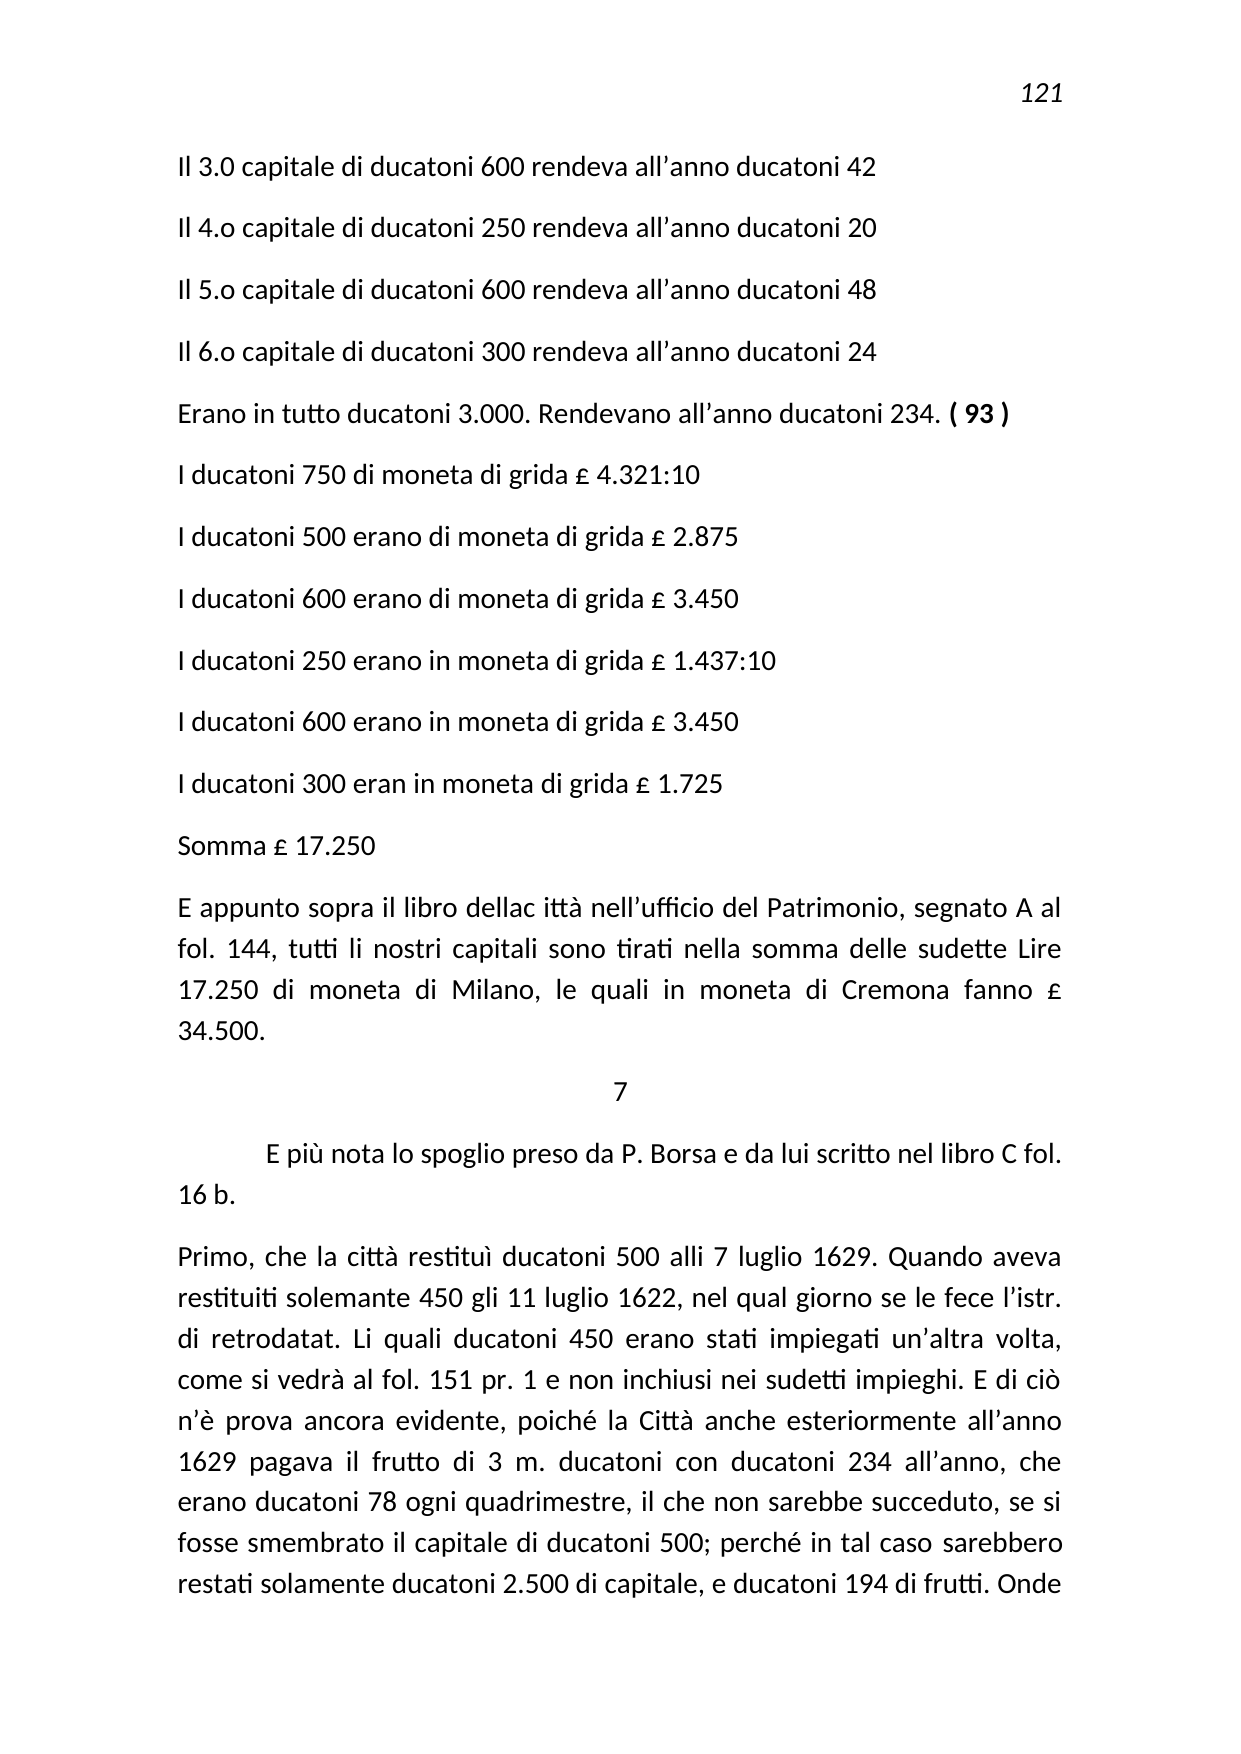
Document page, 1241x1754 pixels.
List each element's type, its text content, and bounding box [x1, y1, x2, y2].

text I ducatoni 600 erano di moneta di grida £ 3.450 [177, 580, 1063, 616]
text I ducatoni 750 di moneta di grida £ 4.321:10 [177, 456, 1063, 492]
text Somma £ 17.250 [177, 827, 1063, 863]
text I ducatoni 600 erano in moneta di grida £ 3.450 [177, 703, 1063, 739]
text Il 6.o capitale di ducatoni 300 rendeva all’anno ducatoni 24 [177, 333, 1063, 368]
text Erano in tutto ducatoni 3.000. Rendevano all’anno ducatoni 234. ( 93 ) [177, 395, 1063, 430]
text E più nota lo spoglio preso da P. Borsa e da lui scritto nel libro C fol. 16 b. [177, 1135, 1063, 1212]
text I ducatoni 250 erano in moneta di grida £ 1.437:10 [177, 642, 1063, 677]
text I ducatoni 300 eran in moneta di grida £ 1.725 [177, 765, 1063, 801]
text Il 4.o capitale di ducatoni 250 rendeva all’anno ducatoni 20 [177, 209, 1063, 245]
text Il 5.o capitale di ducatoni 600 rendeva all’anno ducatoni 48 [177, 271, 1063, 307]
text I ducatoni 500 erano di moneta di grida £ 2.875 [177, 518, 1063, 554]
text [177, 1238, 1063, 1601]
text E appunto sopra il libro dellac ittà nell’ufficio del Patrimonio, segnato A al fol. 144, tutti li nostri capitali sono tirati nella somma delle sudette Lire 17.250 di moneta di Milano, le quali in moneta di Cremona fanno £ 34.500. [177, 889, 1063, 1047]
text Il 3.0 capitale di ducatoni 600 rendeva all’anno ducatoni 42 [177, 148, 1063, 183]
text 7 [177, 1073, 1063, 1109]
